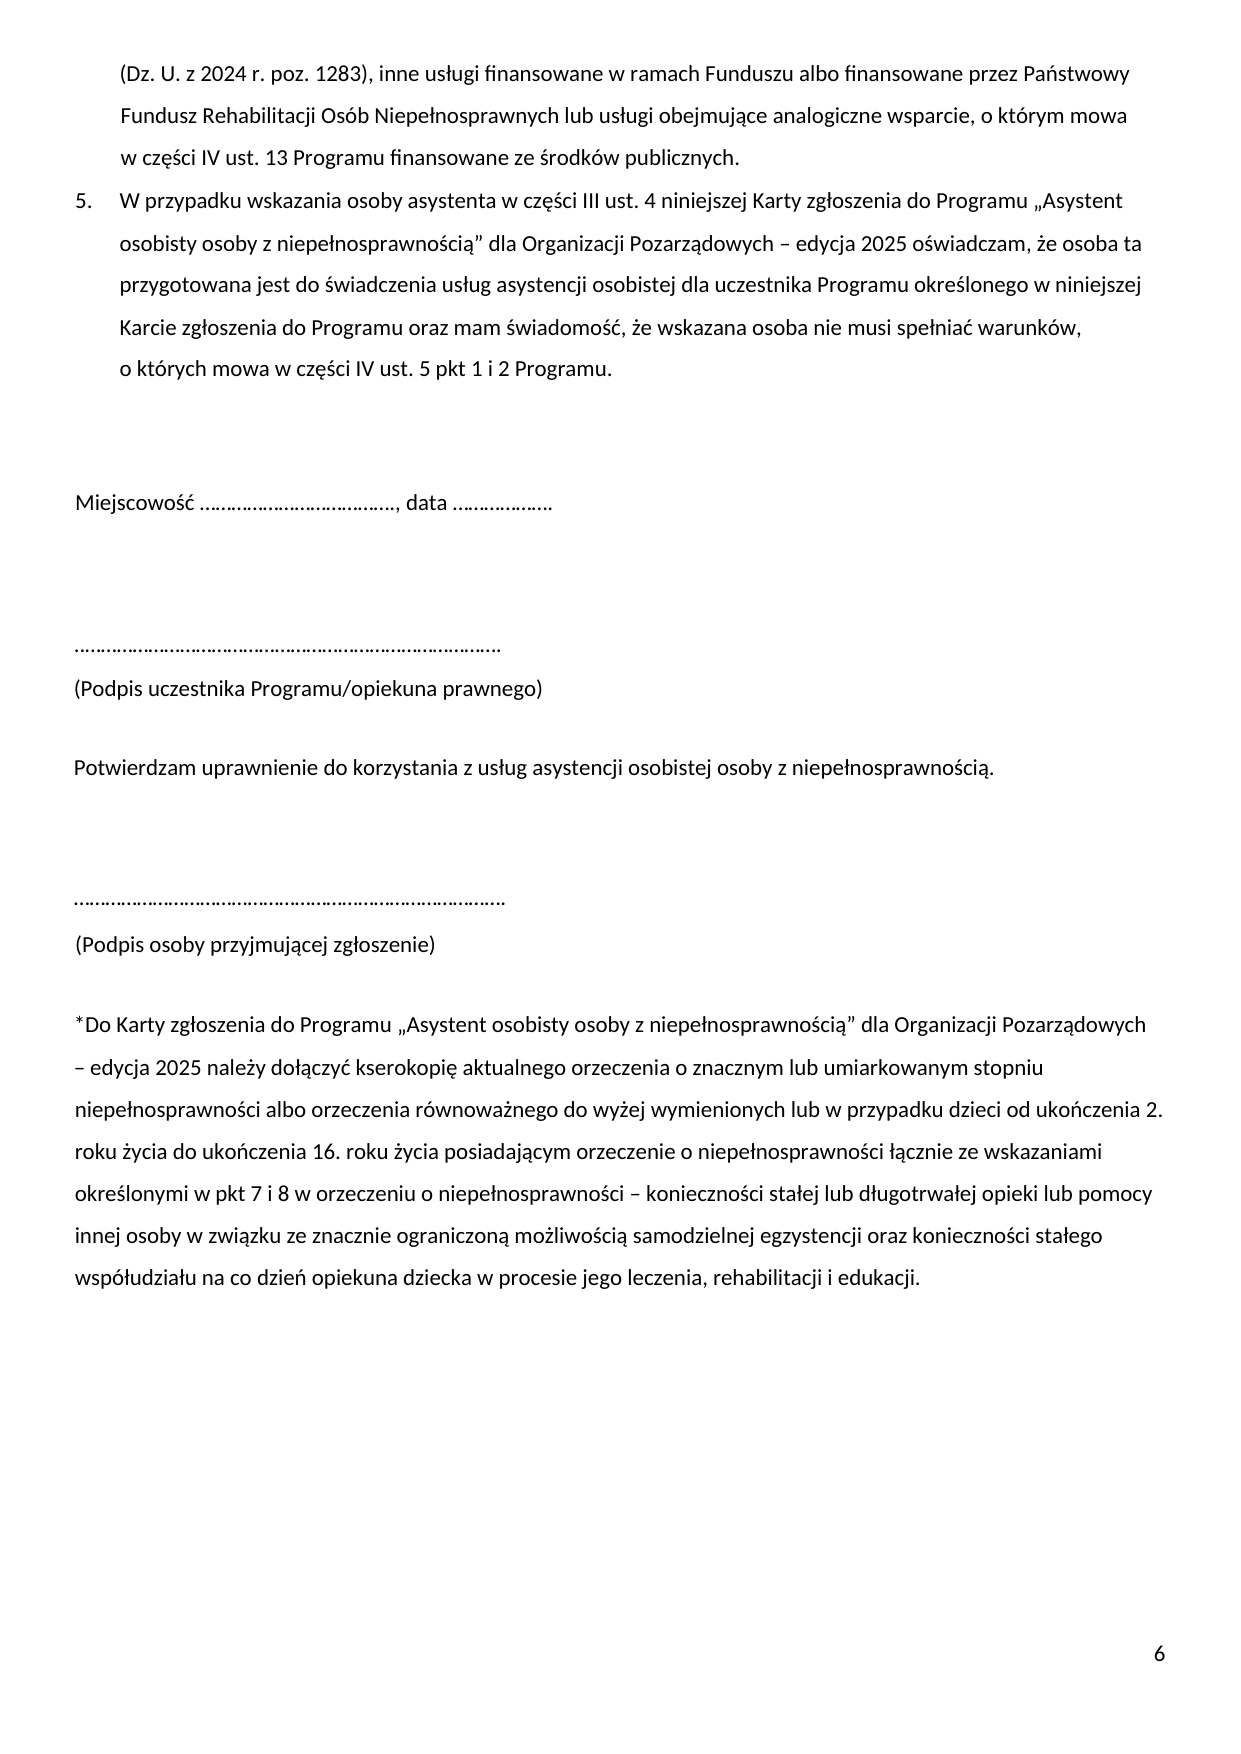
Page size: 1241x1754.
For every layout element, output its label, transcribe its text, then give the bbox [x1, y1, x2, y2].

text *Do Karty zgłoszenia do Programu „Asystent osobisty osoby z niepełnosprawnością” dla Organizacji Pozarządowych [73, 1010, 1165, 1038]
list W przypadku wskazania osoby asystenta w części III ust. 4 niniejszej Karty zgłoszenia do Programu „Asystent osobisty osoby z niepełnosprawnością” dla Organizacji Pozarządowych – edycja 2025 oświadczam, że osoba ta przygotowana jest do świadczenia usług asystencji osobistej dla uczestnika Programu określonego w niniejszej Karcie zgłoszenia do Programu oraz mam świadomość, że wskazana osoba nie musi spełniać warunków, o których mowa w części IV ust. 5 pkt 1 i 2 Programu. [75, 187, 1165, 383]
text ………………………………………………………………………. [73, 883, 1165, 911]
text (Podpis osoby przyjmującej zgłoszenie) [75, 930, 1165, 958]
text Potwierdzam uprawnienie do korzystania z usług asystencji osobistej osoby z niepełnosprawnością. [73, 753, 1165, 782]
text – edycja 2025 należy dołączyć kserokopię aktualnego orzeczenia o znacznym lub umiarkowanym stopniu niepełnosprawności albo orzeczenia równoważnego do wyżej wymienionych lub w przypadku dzieci od ukończenia 2. roku życia do ukończenia 16. roku życia posiadającym orzeczenie o niepełnosprawności łącznie ze wskazaniami określonymi w pkt 7 i 8 w orzeczeniu o niepełnosprawności – konieczności stałej lub długotrwałej opieki lub pomocy innej osoby w związku ze znacznie ograniczoną możliwością samodzielnej egzystencji oraz konieczności stałego współudziału na co dzień opiekuna dziecka w procesie jego leczenia, rehabilitacji i edukacji. [73, 1053, 1165, 1291]
text (Dz. U. z 2024 r. poz. 1283), inne usługi finansowane w ramach Funduszu albo finansowane przez Państwowy Fundusz Rehabilitacji Osób Niepełnosprawnych lub usługi obejmujące analogiczne wsparcie, o którym mowa w części IV ust. 13 Programu finansowane ze środków publicznych. [119, 59, 1165, 171]
text Miejscowość ………………………………., data ………………. [75, 488, 1165, 517]
text (Podpis uczestnika Programu/opiekuna prawnego) [73, 674, 1165, 702]
text ..……………………………………………………………………. [73, 630, 1165, 658]
